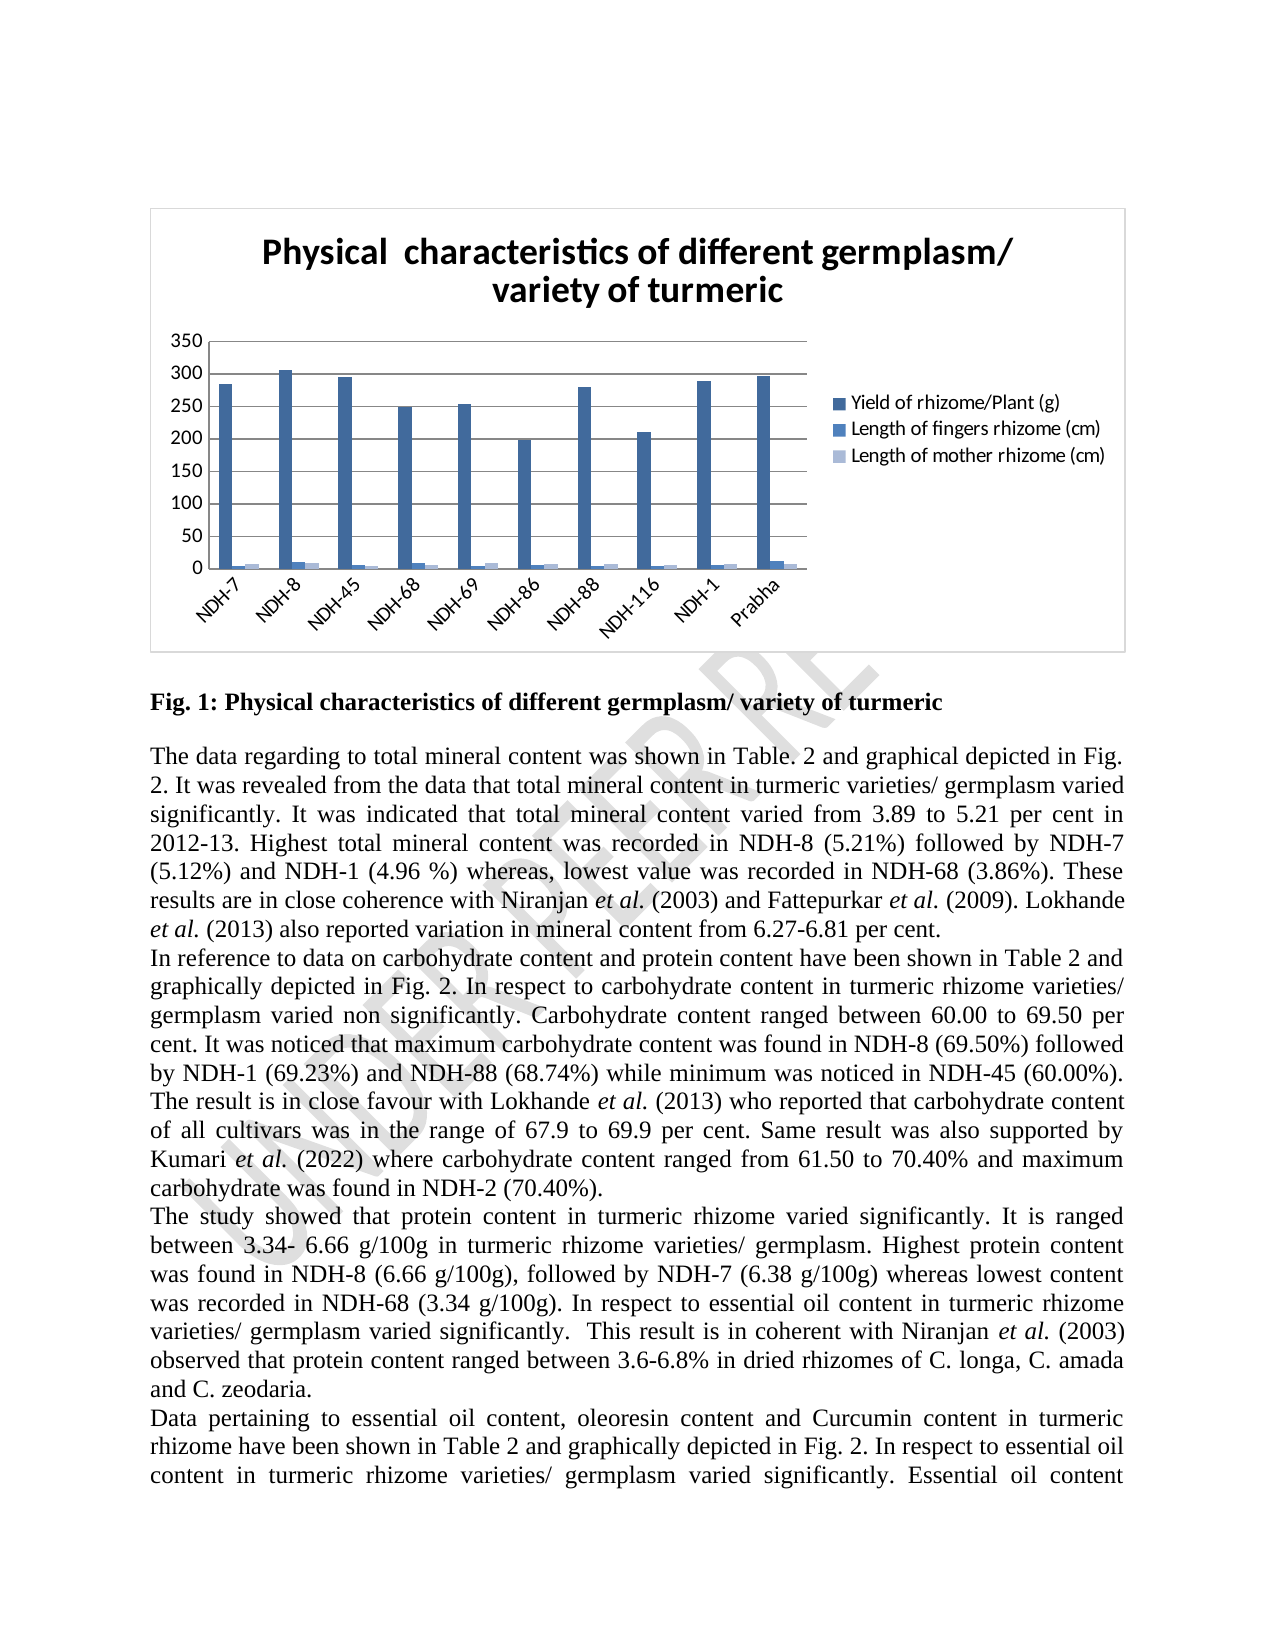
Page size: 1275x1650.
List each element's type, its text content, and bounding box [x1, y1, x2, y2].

text The study showed that protein content in turmeric rhizome varied significantly. It is ranged between 3.34- 6.66 g/100g in turmeric rhizome varieties/ germplasm. Highest protein content was found in NDH-8 (6.66 g/100g), followed by NDH-7 (6.38 g/100g) whereas lowest content was recorded in NDH-68 (3.34 g/100g). In respect to essential oil content in turmeric rhizome varieties/ germplasm varied significantly. This result is in coherent with Niranjan et al. (2003) observed that protein content ranged between 3.6-6.8% in dried rhizomes of C. longa, C. amada and C. zeodaria. [150, 1201, 1125, 1403]
text Fig. 1: Physical characteristics of different germplasm/ variety of turmeric [150, 687, 1125, 716]
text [150, 1403, 1125, 1489]
text The data regarding to total mineral content was shown in Table. 2 and graphical depicted in Fig. 2. It was revealed from the data that total mineral content in turmeric varieties/ germplasm varied significantly. It was indicated that total mineral content varied from 3.89 to 5.21 per cent in 2012-13. Highest total mineral content was recorded in NDH-8 (5.21%) followed by NDH-7 (5.12%) and NDH-1 (4.96 %) whereas, lowest value was recorded in NDH-68 (3.86%). These results are in close coherence with Niranjan et al. (2003) and Fattepurkar et al. (2009). Lokhande et al. (2013) also reported variation in mineral content from 6.27-6.81 per cent. [150, 741, 1125, 943]
text In reference to data on carbohydrate content and protein content have been shown in Table 2 and graphically depicted in Fig. 2. In respect to carbohydrate content in turmeric rhizome varieties/ germplasm varied non significantly. Carbohydrate content ranged between 60.00 to 69.50 per cent. It was noticed that maximum carbohydrate content was found in NDH-8 (69.50%) followed by NDH-1 (69.23%) and NDH-88 (68.74%) while minimum was noticed in NDH-45 (60.00%). The result is in close favour with Lokhande et al. (2013) who reported that carbohydrate content of all cultivars was in the range of 67.9 to 69.9 per cent. Same result was also supported by Kumari et al. (2022) where carbohydrate content ranged from 61.50 to 70.40% and maximum carbohydrate was found in NDH-2 (70.40%). [150, 943, 1125, 1201]
